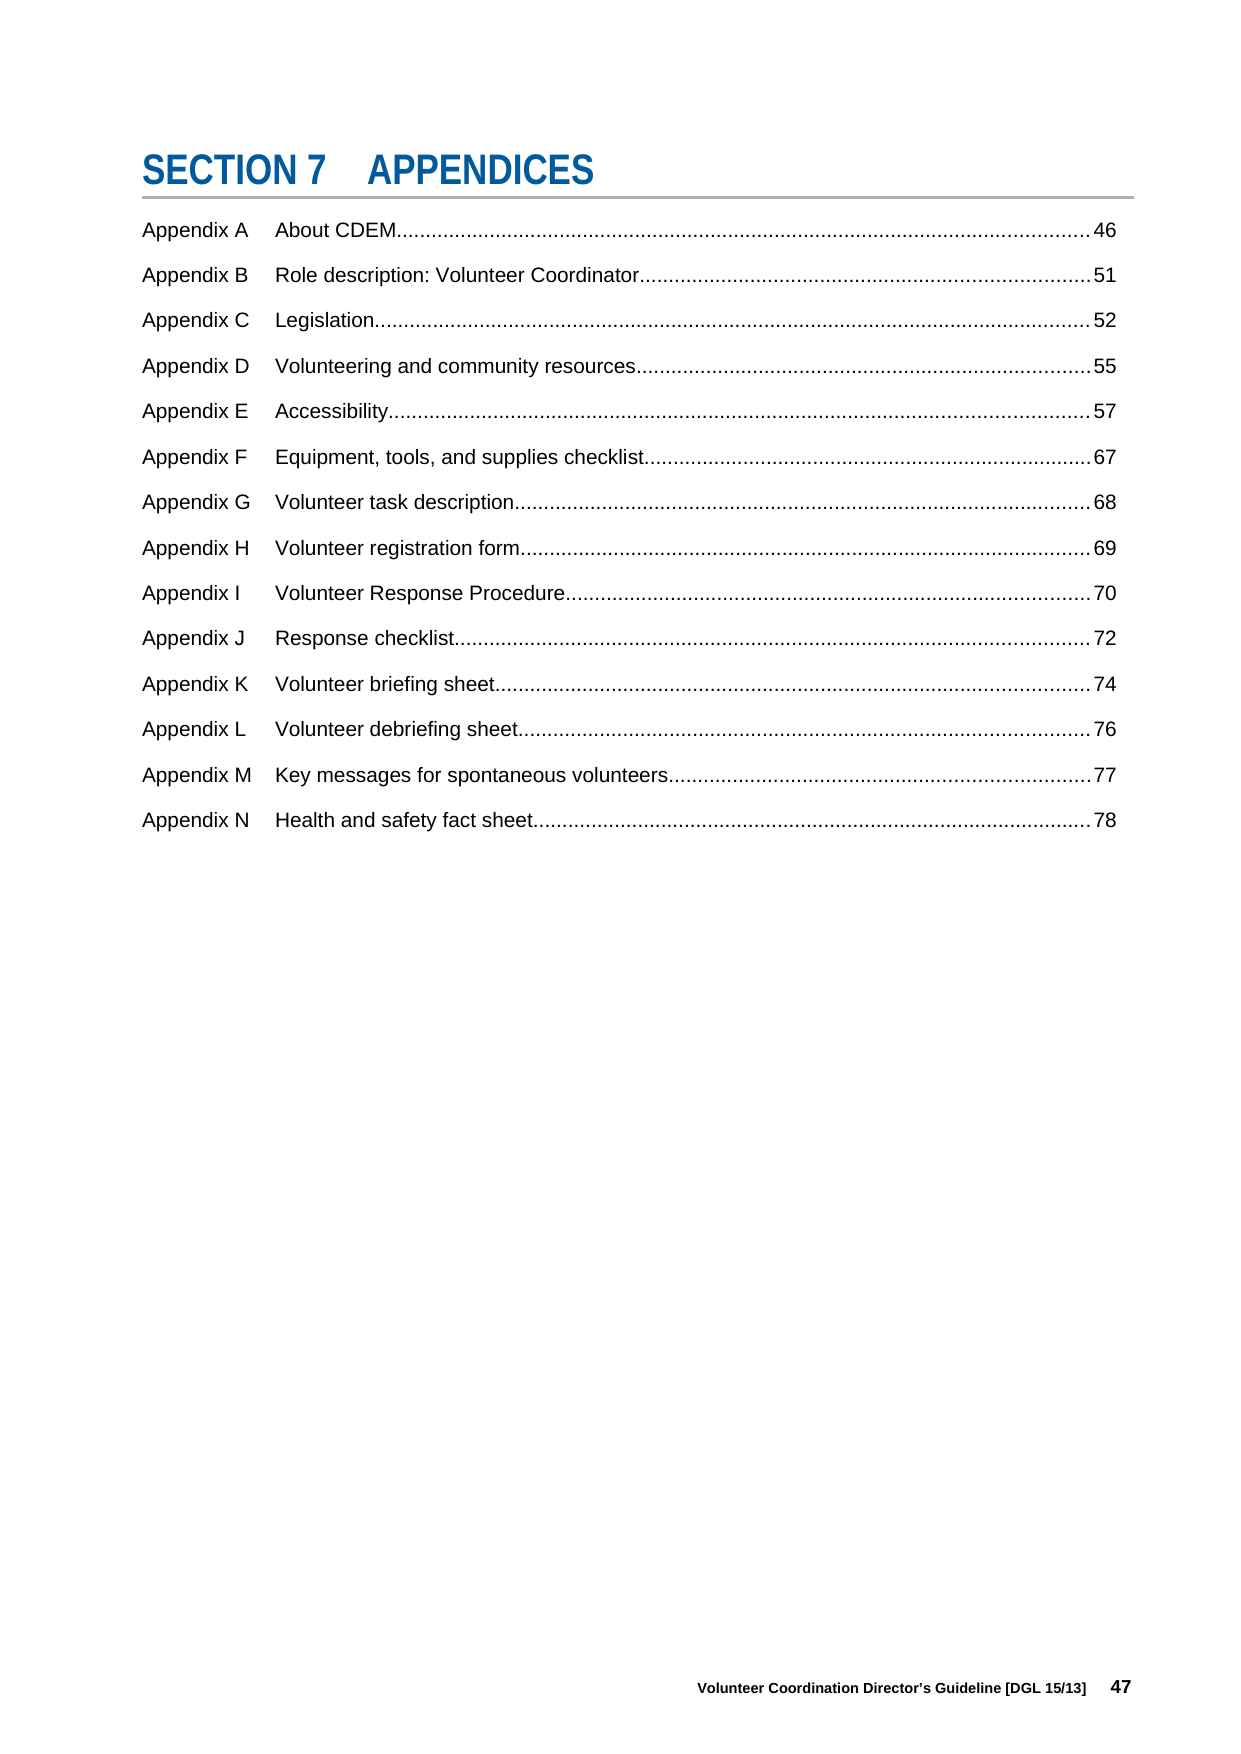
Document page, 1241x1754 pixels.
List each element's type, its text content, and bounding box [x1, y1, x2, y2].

text Appendix M Key messages for spontaneous volunteers 77 [142, 762, 1134, 786]
text Appendix A About CDEM 46 [142, 217, 1134, 241]
text Appendix I Volunteer Response Procedure 70 [142, 581, 1134, 605]
text Appendix C Legislation 52 [142, 308, 1134, 332]
text Appendix K Volunteer briefing sheet 74 [142, 672, 1134, 696]
text Appendix B Role description: Volunteer Coordinator 51 [142, 263, 1134, 287]
text Appendix J Response checklist 72 [142, 626, 1134, 650]
text Appendix F Equipment, tools, and supplies checklist 67 [142, 444, 1134, 468]
text Appendix G Volunteer task description 68 [142, 490, 1134, 514]
subtitle Appendices [142, 144, 1134, 196]
text Appendix N Health and safety fact sheet 78 [142, 808, 1134, 832]
text Appendix D Volunteering and community resources 55 [142, 354, 1134, 378]
text Appendix H Volunteer registration form 69 [142, 535, 1134, 559]
text Appendix E Accessibility 57 [142, 399, 1134, 423]
text Appendix L Volunteer debriefing sheet 76 [142, 717, 1134, 741]
